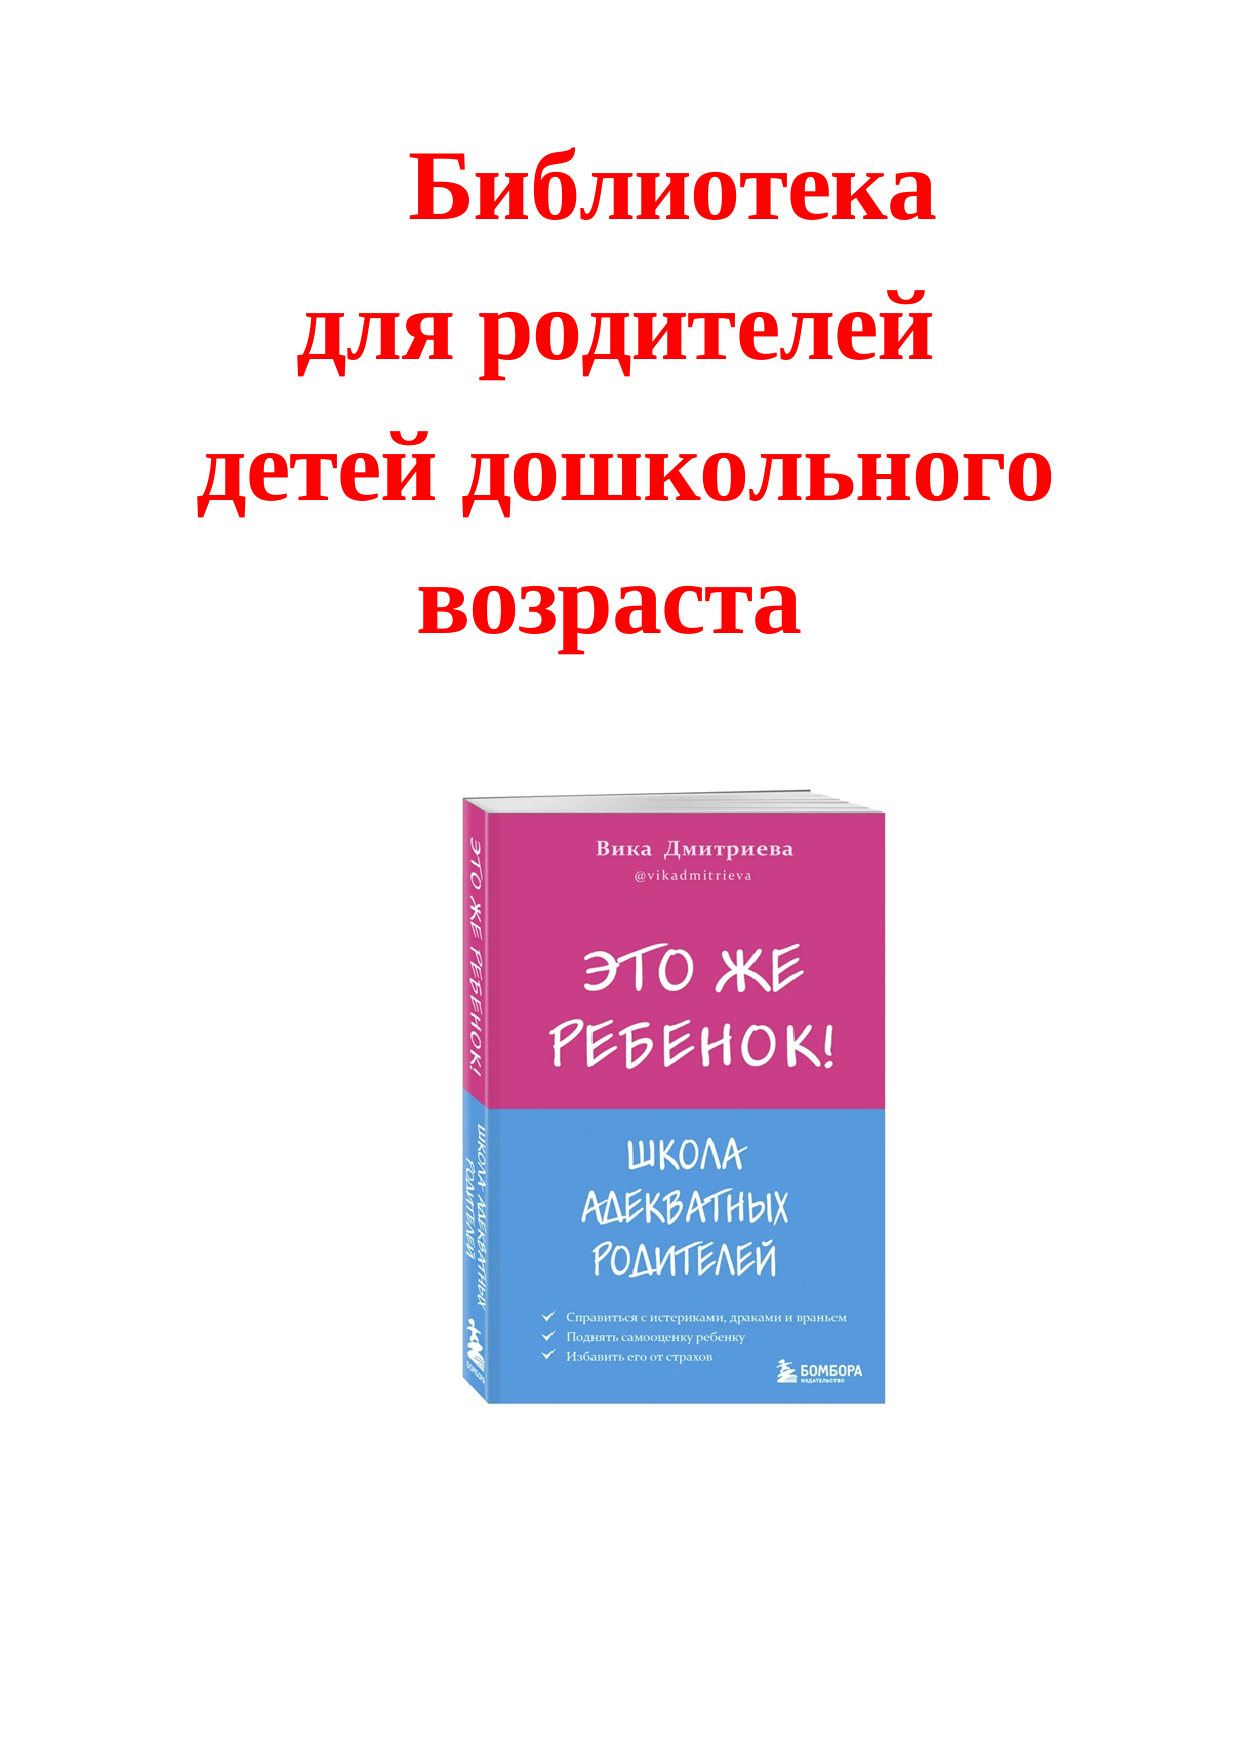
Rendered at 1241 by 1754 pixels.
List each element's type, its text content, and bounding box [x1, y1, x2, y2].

text возраста [272, 553, 1174, 653]
text для родителей [272, 247, 1174, 388]
picture [431, 755, 916, 1451]
text детей дошкольного [172, 388, 1174, 528]
text Библиотека [172, 107, 1174, 247]
